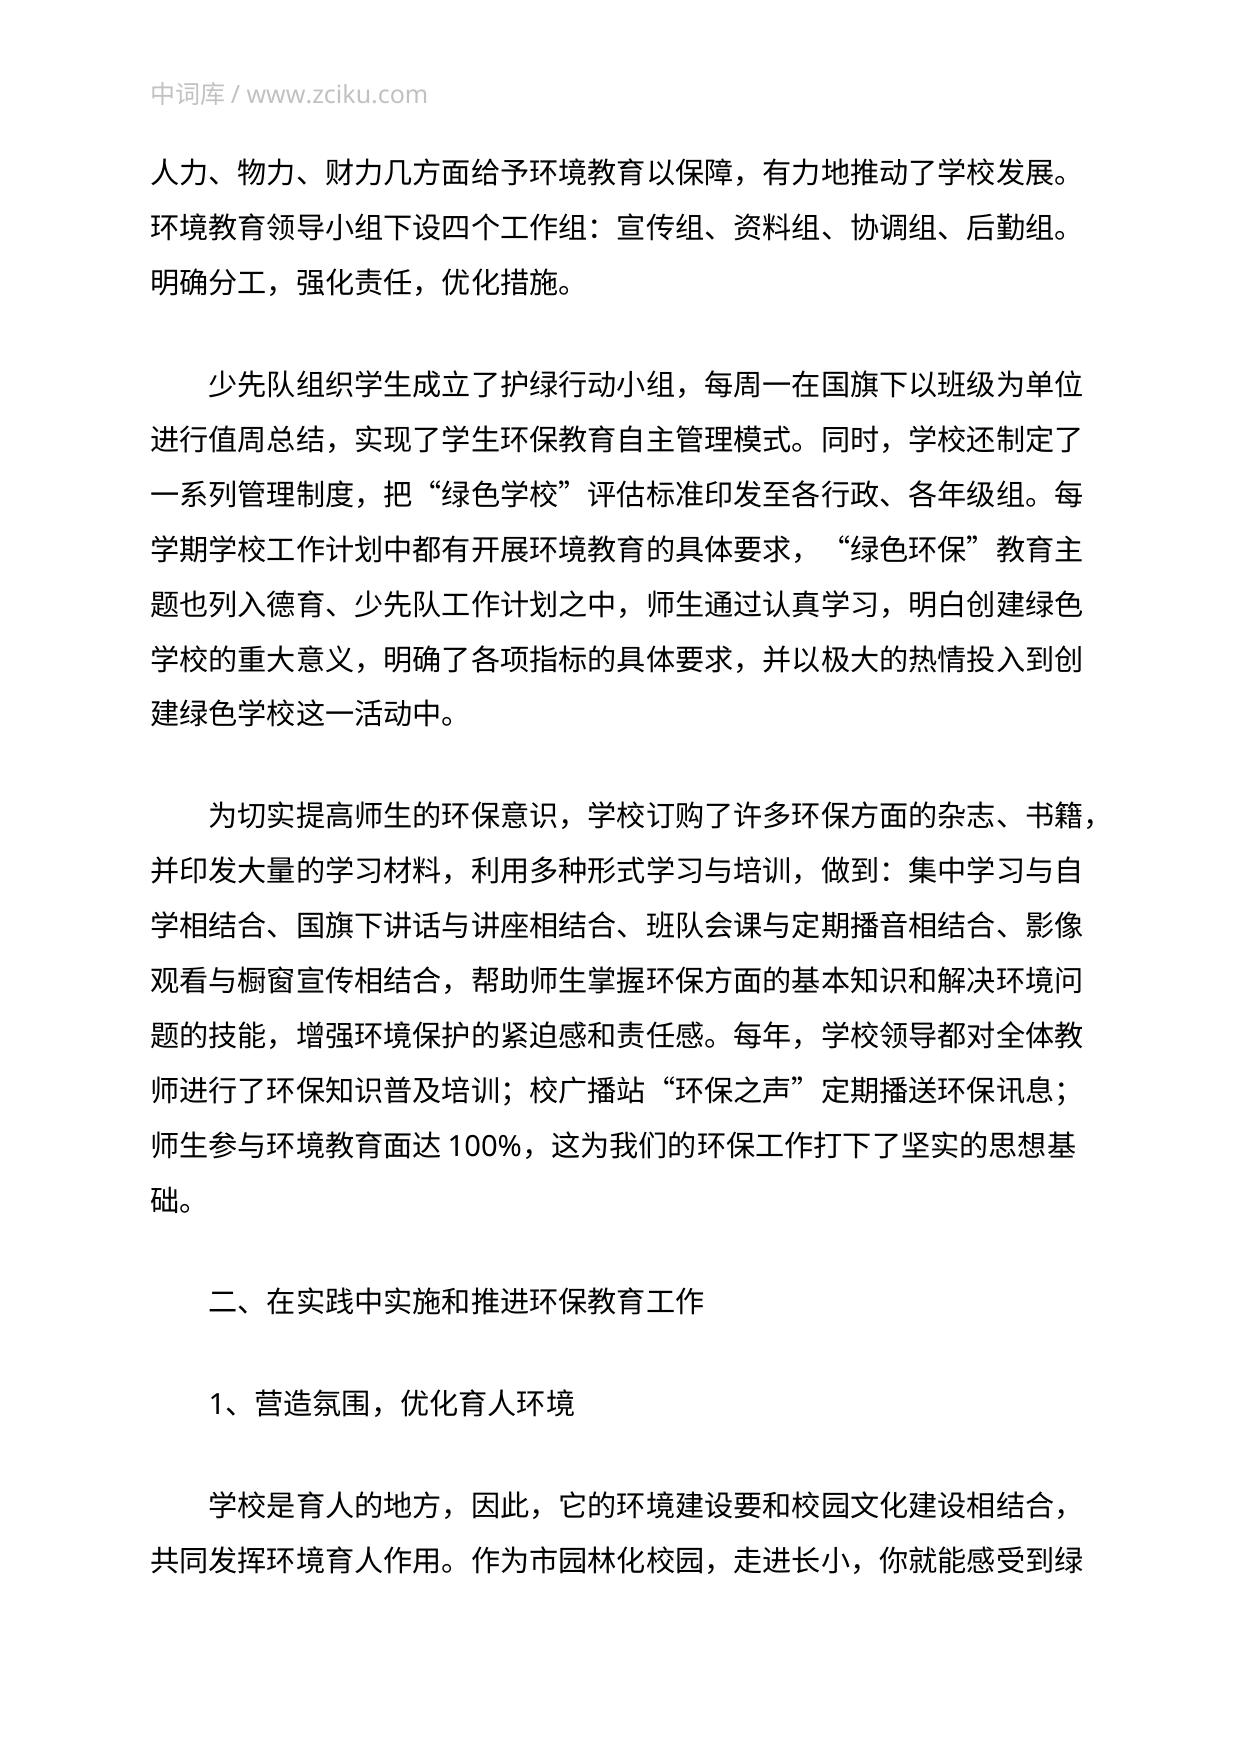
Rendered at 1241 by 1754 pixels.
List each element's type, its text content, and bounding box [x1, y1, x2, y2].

text 少先队组织学生成立了护绿行动小组，每周一在国旗下以班级为单位进行值周总结，实现了学生环保教育自主管理模式。同时，学校还制定了一系列管理制度，把“绿色学校”评估标准印发至各行政、各年级组。每学期学校工作计划中都有开展环境教育的具体要求，“绿色环保”教育主题也列入德育、少先队工作计划之中，师生通过认真学习，明白创建绿色学校的重大意义，明确了各项指标的具体要求，并以极大的热情投入到创建绿色学校这一活动中。 [150, 362, 1090, 733]
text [150, 1483, 1090, 1580]
text 二、在实践中实施和推进环保教育工作 [150, 1279, 1090, 1321]
text 1、营造氛围，优化育人环境 [150, 1381, 1090, 1423]
text 为切实提高师生的环保意识，学校订购了许多环保方面的杂志、书籍，并印发大量的学习材料，利用多种形式学习与培训，做到：集中学习与自学相结合、国旗下讲话与讲座相结合、班队会课与定期播音相结合、影像观看与橱窗宣传相结合，帮助师生掌握环保方面的基本知识和解决环境问题的技能，增强环境保护的紧迫感和责任感。每年，学校领导都对全体教师进行了环保知识普及培训；校广播站“环保之声”定期播送环保讯息；师生参与环境教育面达100%，这为我们的环保工作打下了坚实的思想基础。 [150, 793, 1090, 1219]
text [150, 150, 1090, 302]
